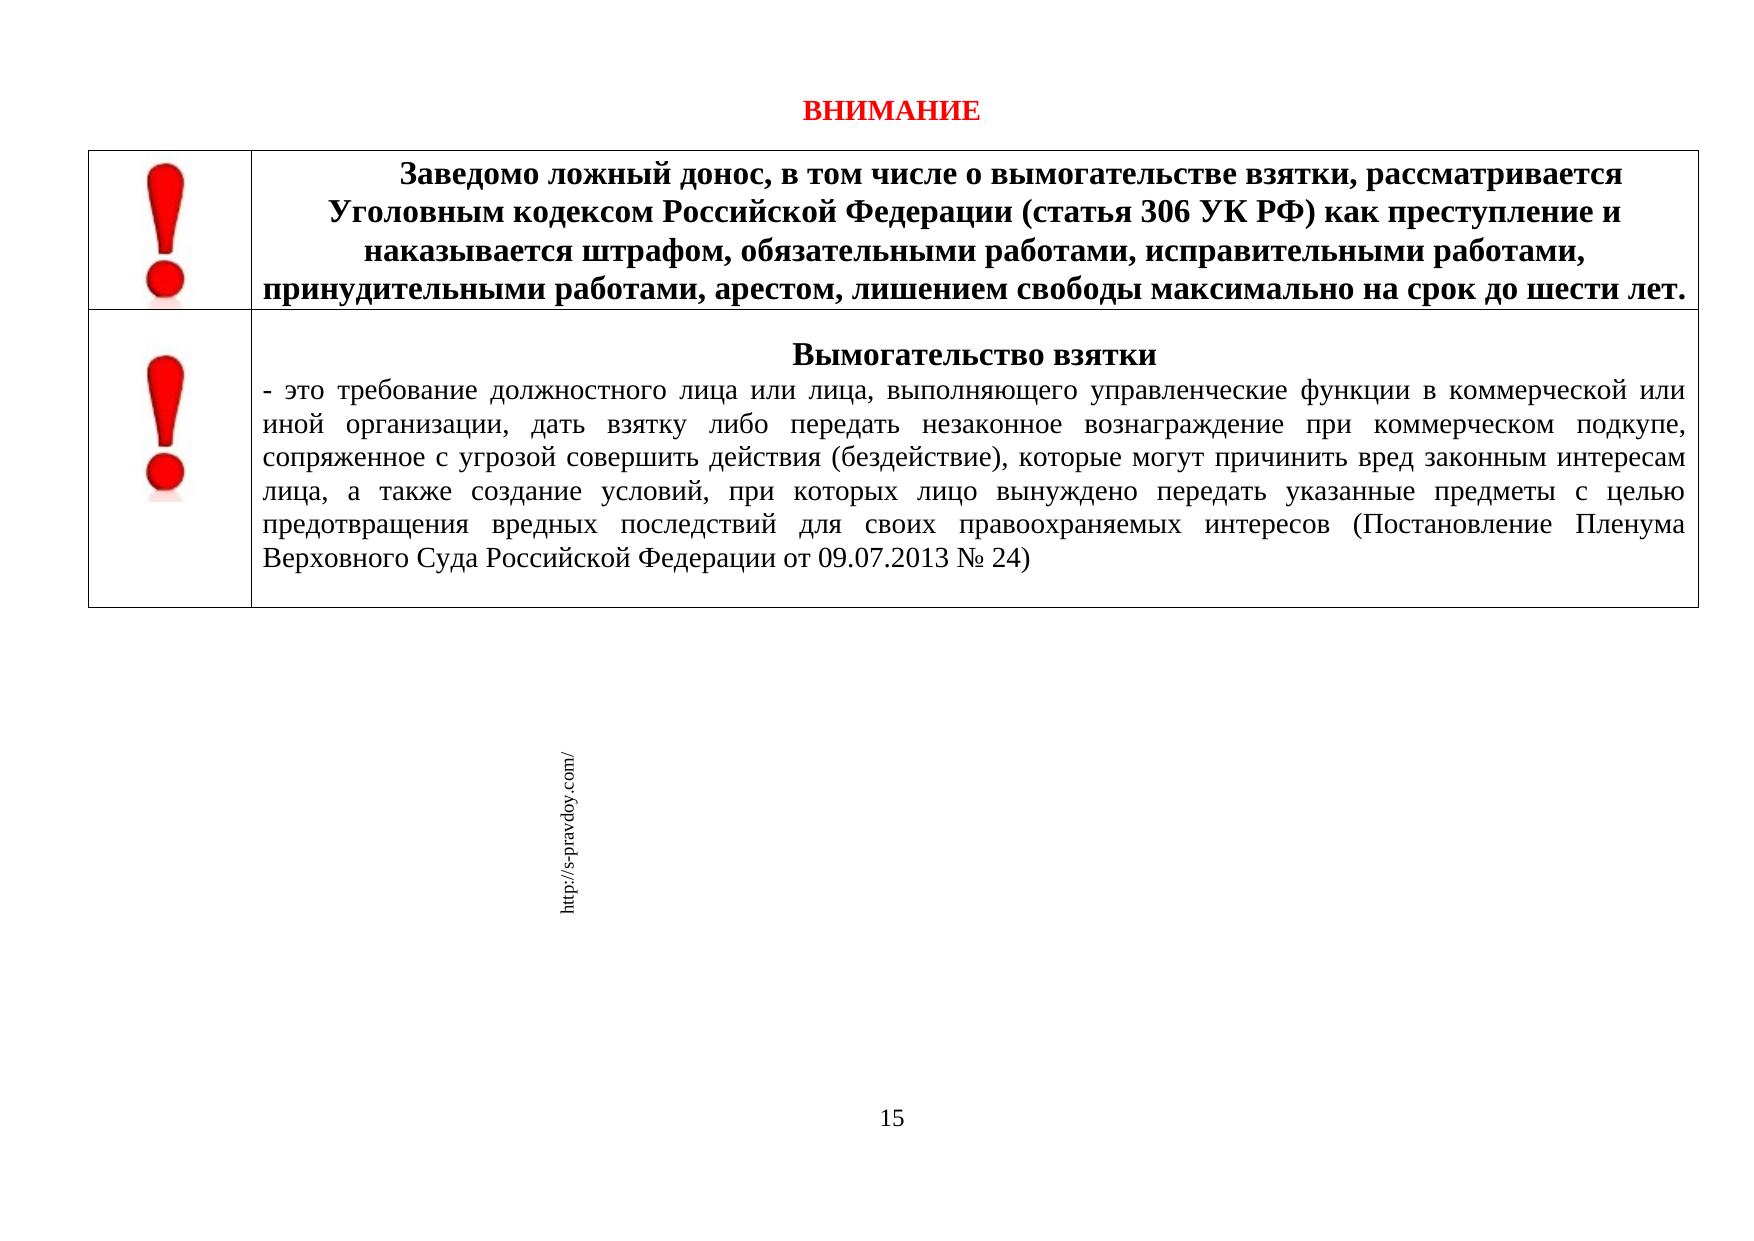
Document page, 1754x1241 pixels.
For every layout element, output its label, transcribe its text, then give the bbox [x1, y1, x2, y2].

table_cell [89, 310, 251, 607]
table_cell Вымогательство взятки - это требование должностного лица или лица, выполняющего управленческие функции в коммерческой или иной организации, дать взятку либо передать незаконное вознаграждение при коммерческом подкупе, сопряженное с угрозой совершить действия (бездействие), которые могут причинить вред законным интересам лица, а также создание условий, при которых лицо вынуждено передать указанные предметы с целью предотвращения вредных последствий для своих правоохраняемых интересов (Постановление Пленума Верховного Суда Российской Федерации от 09.07.2013 № 24) [252, 310, 1698, 607]
picture [116, 343, 223, 502]
table_header [89, 151, 116, 309]
picture [116, 151, 223, 309]
text ВНИМАНИЕ [89, 93, 1695, 126]
table_header Заведомо ложный донос, в том числе о вымогательстве взятки, рассматривается Уголовным кодексом Российской Федерации (статья 306 УК РФ) как преступление и наказывается штрафом, обязательными работами, исправительными работами, принудительными работами, арестом, лишением свободы максимально на срок до шести лет. [252, 151, 1698, 309]
table_header [223, 151, 251, 309]
